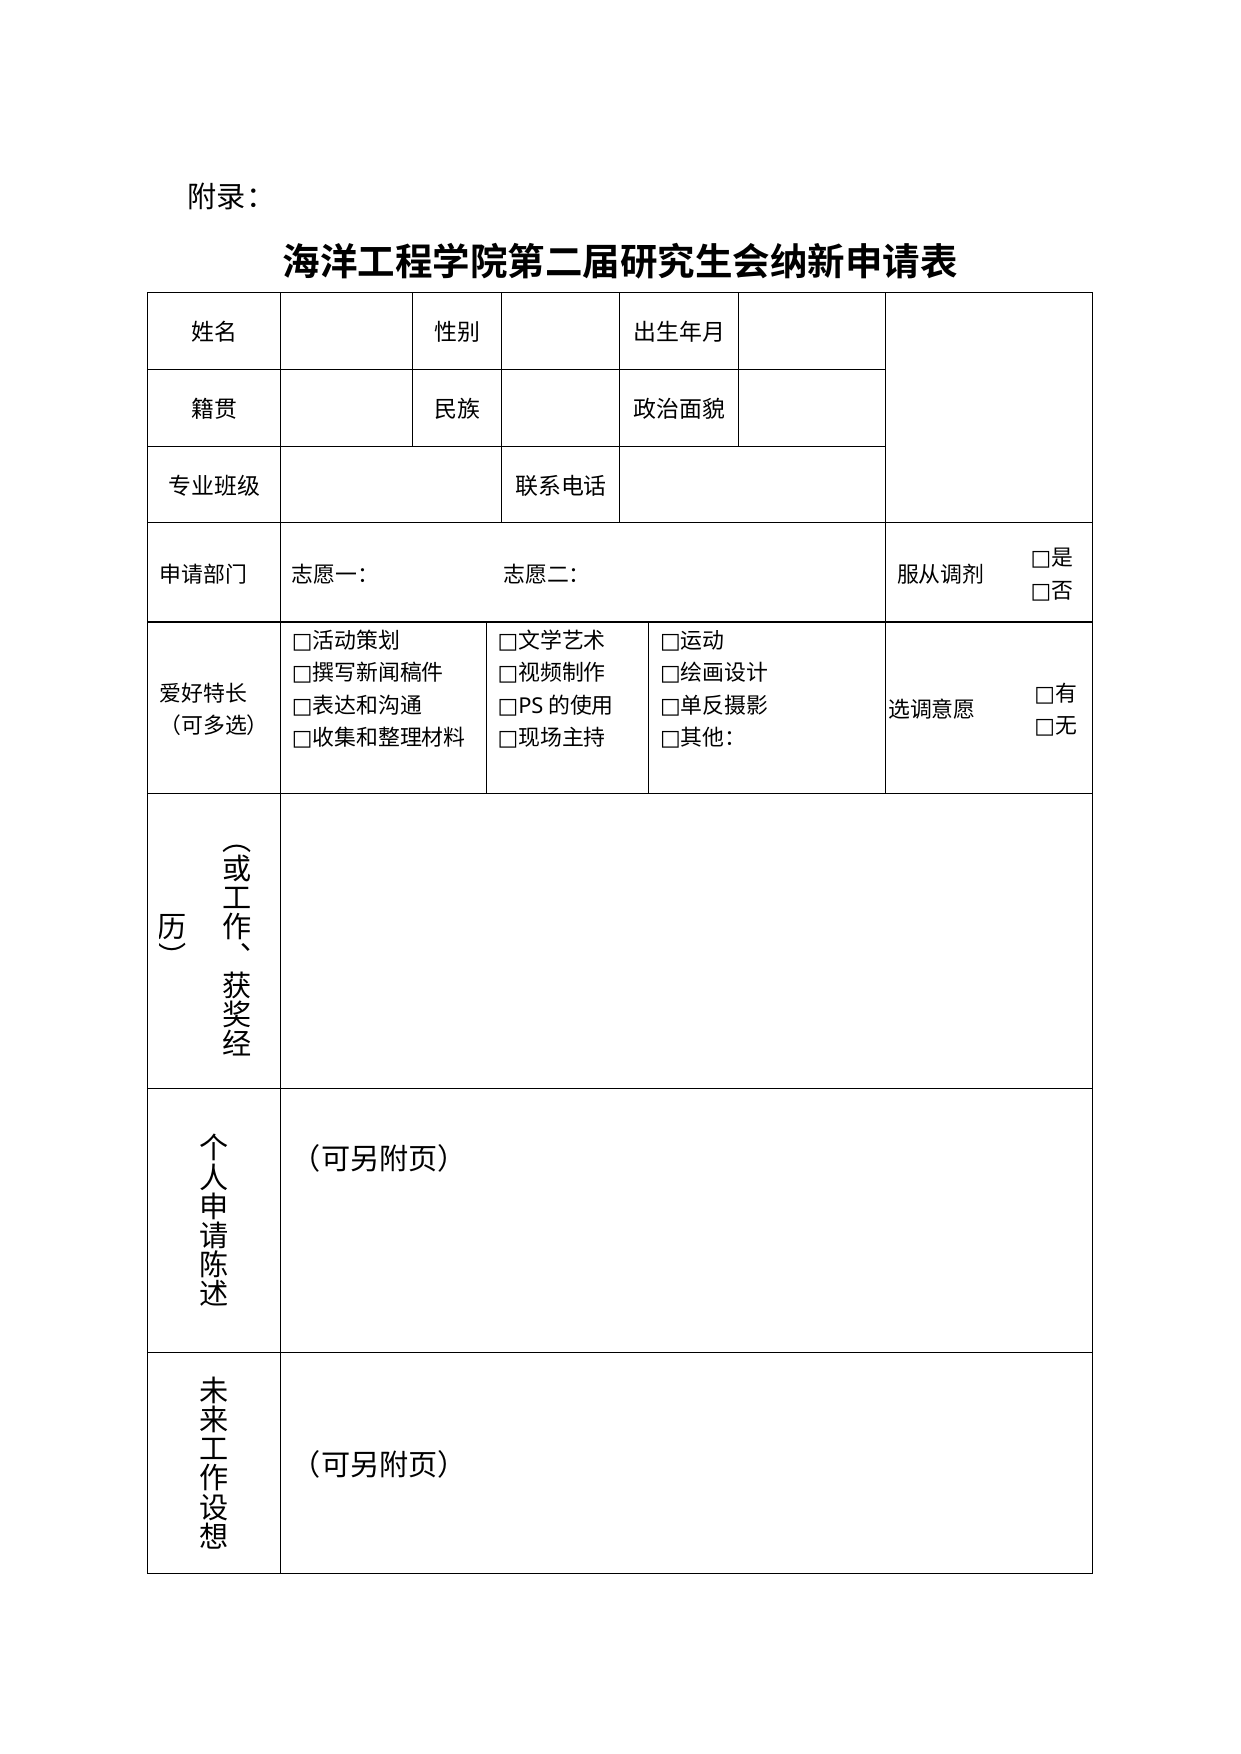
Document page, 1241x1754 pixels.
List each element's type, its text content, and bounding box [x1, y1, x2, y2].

table_header [739, 293, 885, 369]
table_cell 爱好特长 （可多选） [148, 623, 280, 793]
table_cell □运动 □绘画设计 □单反摄影 □其他： [649, 623, 885, 793]
table_cell □是 □否 [1019, 523, 1092, 621]
table_header 性别 [413, 293, 501, 369]
table_cell 未来工作设想 [148, 1353, 280, 1573]
table_cell [502, 370, 619, 446]
table_cell （可另附页） [281, 1353, 1092, 1573]
table_cell [739, 370, 885, 446]
table_cell [620, 447, 885, 522]
table_header [281, 293, 412, 369]
table_header [502, 293, 619, 369]
table_cell 服从调剂 [886, 523, 1019, 621]
table_cell 选调意愿 [886, 623, 1018, 793]
table_cell 申请部门 [148, 523, 280, 621]
table_header 出生年月 [620, 293, 738, 369]
table_cell □有 □无 [1019, 623, 1092, 793]
table_cell （或工作、获奖经历） 个人简介 [148, 794, 280, 1088]
table_cell 志愿一： 志愿二： [281, 523, 885, 621]
table_cell [281, 370, 412, 446]
table_cell 专业班级 [148, 447, 280, 522]
table_cell 籍贯 [148, 370, 280, 446]
table_cell □文学艺术 □视频制作 □PS的使用 □现场主持 [487, 623, 648, 793]
table_cell □活动策划 □撰写新闻稿件 □表达和沟通 □收集和整理材料 [281, 623, 486, 793]
table_cell （可另附页） [281, 1089, 1092, 1352]
table_header 姓名 [148, 293, 280, 369]
table_cell [281, 447, 501, 522]
table_header [886, 293, 1092, 522]
table_cell 联系电话 [502, 447, 619, 522]
table_cell 政治面貌 [620, 370, 738, 446]
table_cell 个人申请陈述 [148, 1089, 280, 1352]
table_cell [281, 794, 1092, 1088]
table_cell 民族 [413, 370, 501, 446]
text 附录： [187, 162, 1053, 227]
text 海洋工程学院第二届研究生会纳新申请表 [187, 227, 1053, 292]
